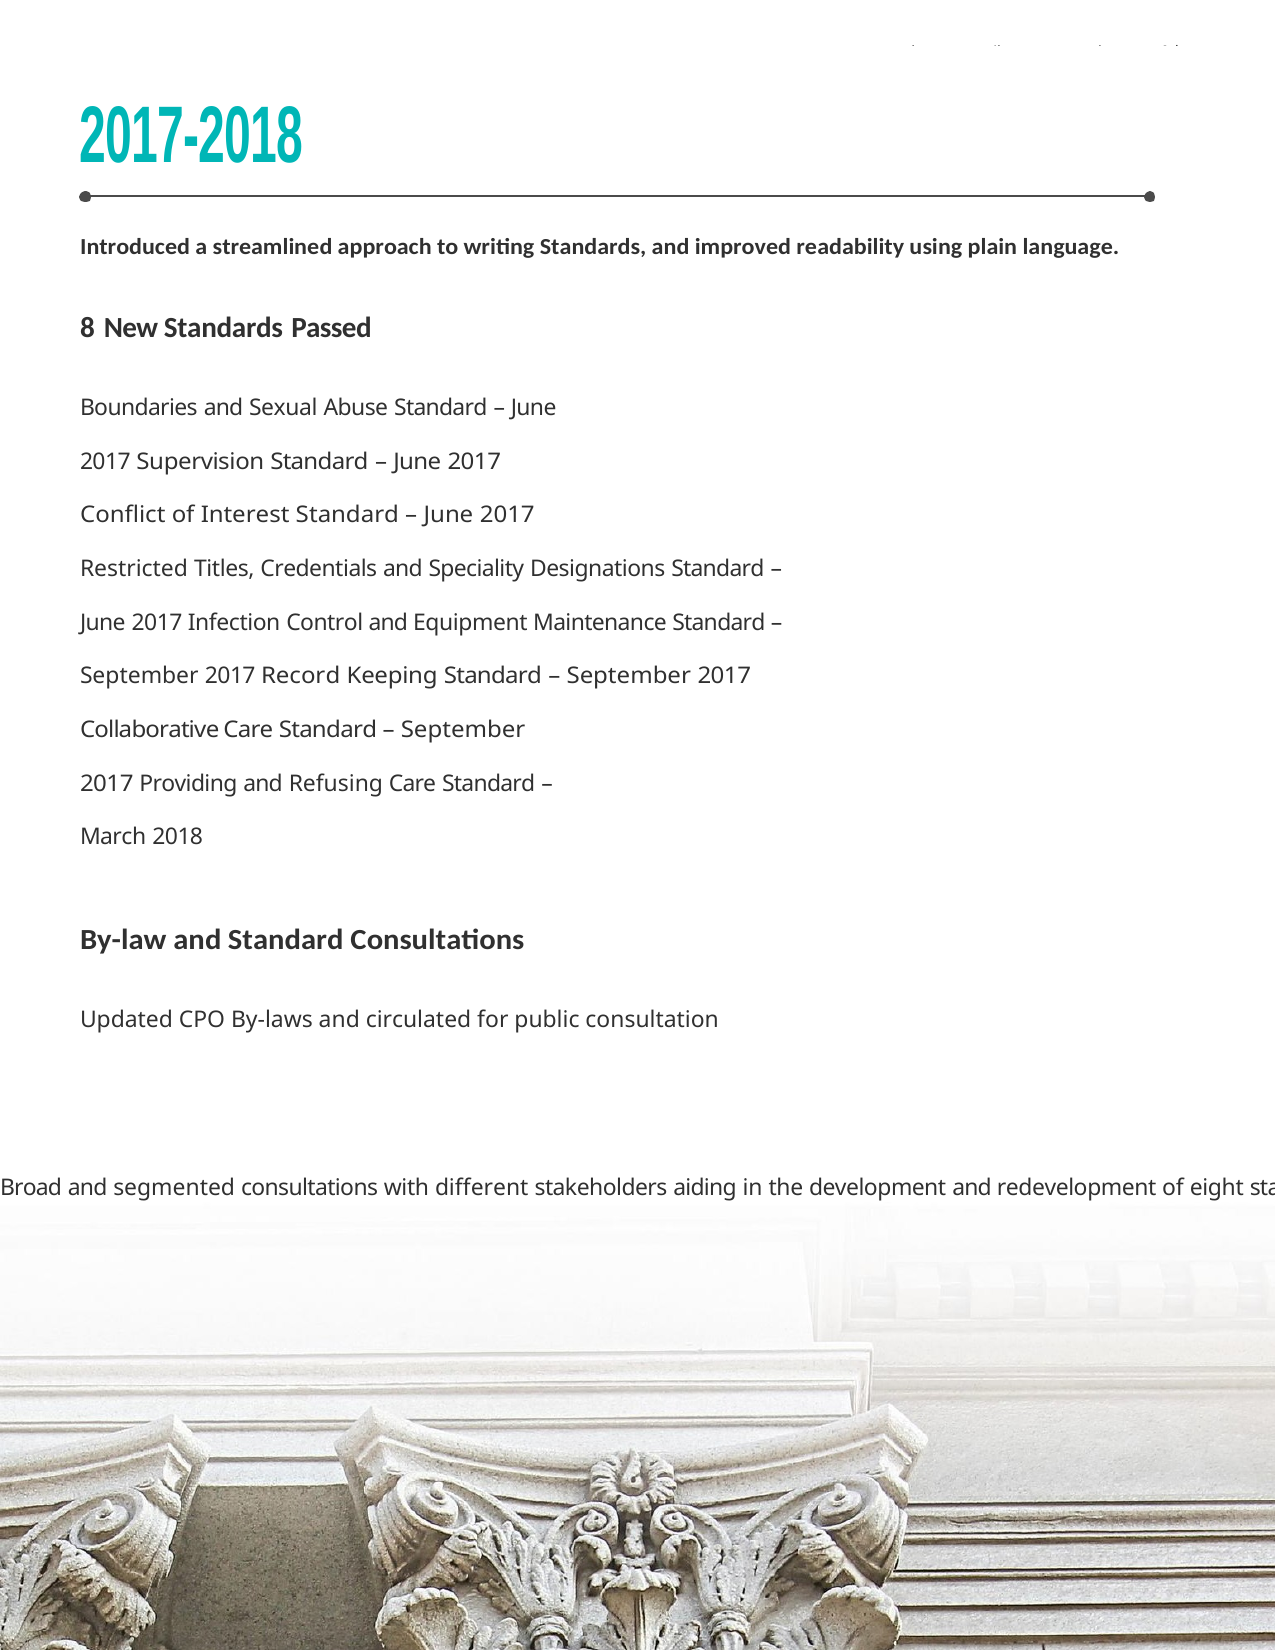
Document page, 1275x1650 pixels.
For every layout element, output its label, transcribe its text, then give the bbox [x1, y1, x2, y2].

text Introduced a streamlined approach to writing Standards, and improved readability using plain language. [80, 232, 1275, 260]
text Boundaries and Sexual Abuse Standard – June 2017 Supervision Standard – June 2017 [80, 391, 564, 476]
text Updated CPO By-laws and circulated for public consultation [80, 1002, 1275, 1034]
text Conflict of Interest Standard – June 2017 [80, 498, 1275, 529]
subtitle By-law and Standard Consultations [80, 921, 1275, 956]
picture [0, 1202, 1275, 1650]
list New Standards Passed [80, 309, 1275, 345]
text Collaborative Care Standard – September 2017 Providing and Refusing Care Standard – March 2018 [80, 713, 570, 851]
picture [1144, 191, 1155, 202]
text Restricted Titles, Credentials and Speciality Designations Standard – June 2017 Infection Control and Equipment Maintenance Standard – September 2017 Record Keeping Standard – September 2017 [80, 552, 821, 691]
picture [79, 191, 91, 202]
